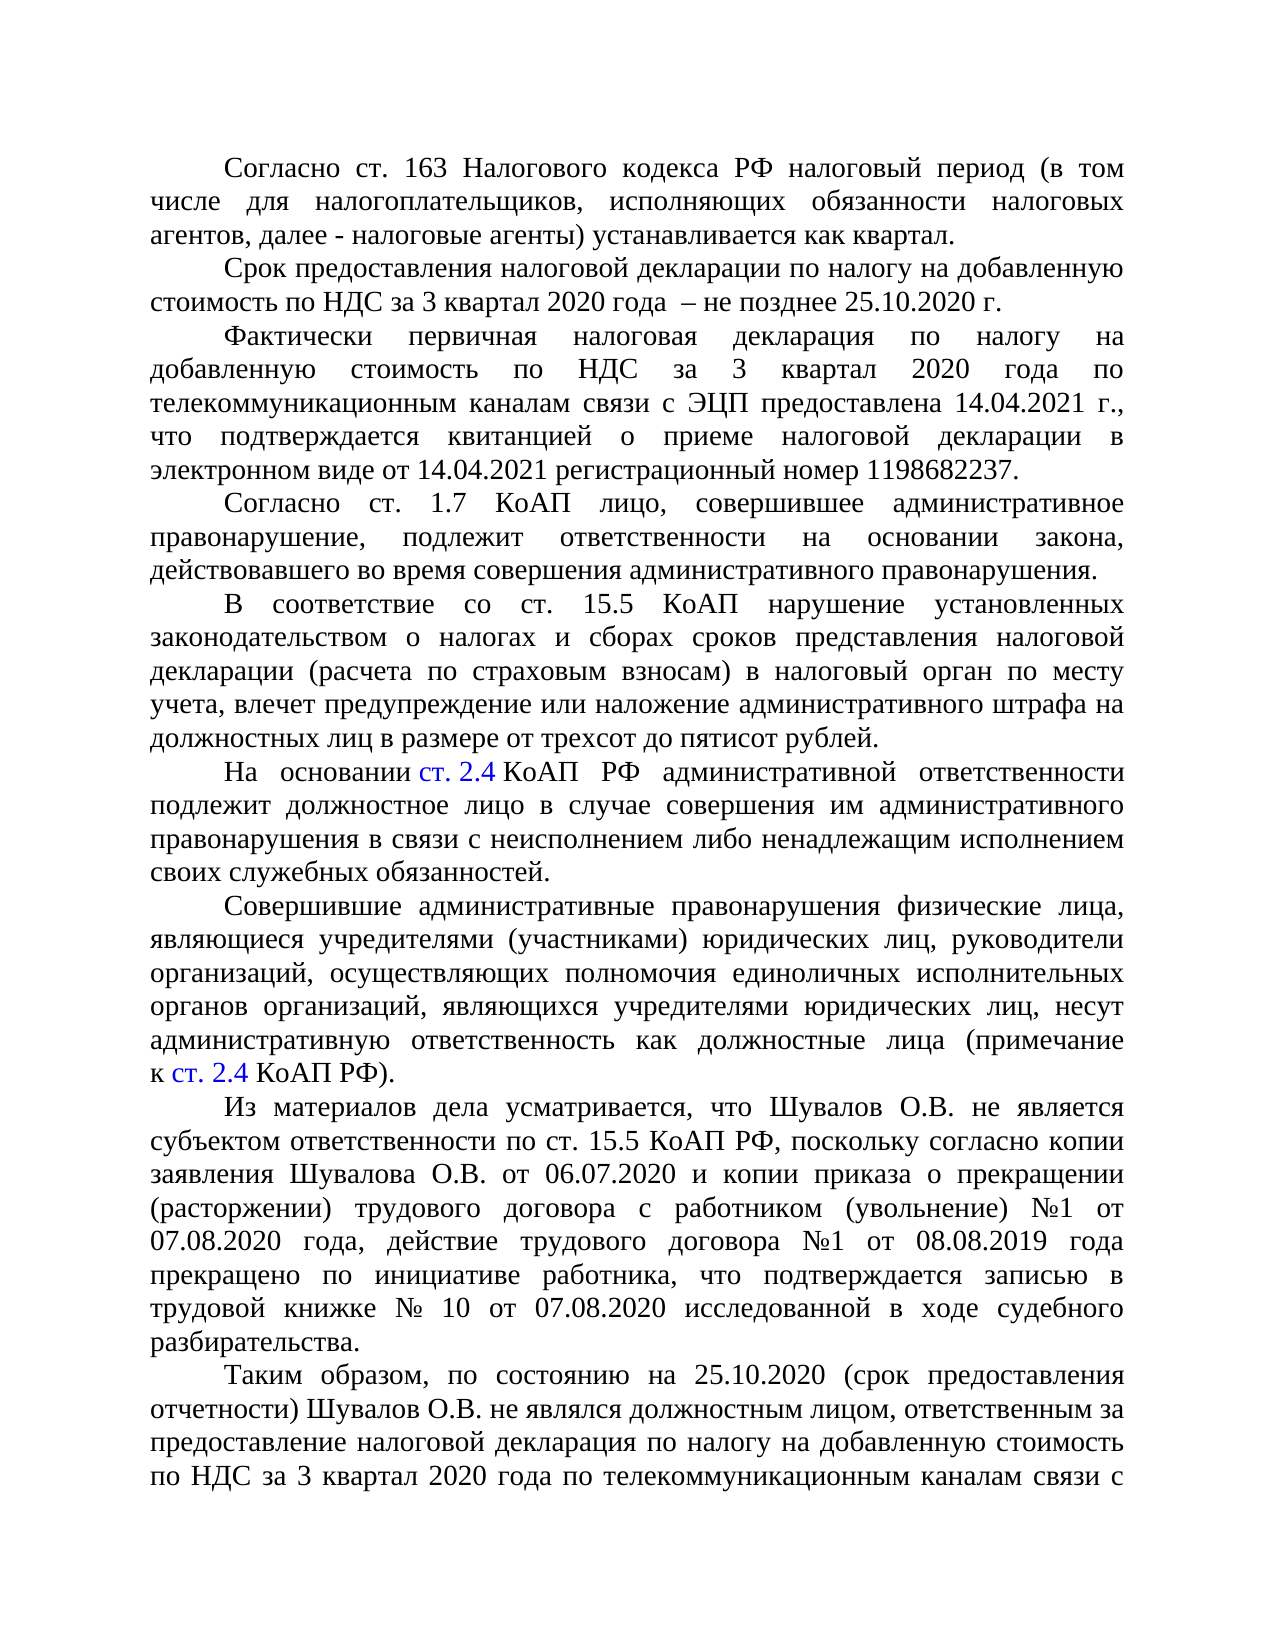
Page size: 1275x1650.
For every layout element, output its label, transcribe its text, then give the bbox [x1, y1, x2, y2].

text Из материалов дела усматривается, что Шувалов О.В. не является субъектом ответственности по ст. 15.5 КоАП РФ, поскольку согласно копии заявления Шувалова О.В. от 06.07.2020 и копии приказа о прекращении (расторжении) трудового договора с работником (увольнение) №1 от 07.08.2020 года, действие трудового договора №1 от 08.08.2019 года прекращено по инициативе работника, что подтверждается записью в трудовой книжке № 10 от 07.08.2020 исследованной в ходе судебного разбирательства. [150, 1089, 1125, 1357]
text В соответствие со ст. 15.5 КоАП нарушение установленных законодательством о налогах и сборах сроков представления налоговой декларации (расчета по страховым взносам) в налоговый орган по месту учета, влечет предупреждение или наложение административного штрафа на должностных лиц в размере от трехсот до пятисот рублей. [150, 586, 1125, 754]
text Фактически первичная налоговая декларация по налогу на добавленную стоимость по НДС за 3 квартал 2020 года по телекоммуникационным каналам связи с ЭЦП предоставлена 14.04.2021 г., что подтверждается квитанцией о приеме налоговой декларации в электронном виде от 14.04.2021 регистрационный номер 1198682237. [150, 318, 1125, 485]
text Согласно ст. 163 Налогового кодекса РФ налоговый период (в том числе для налогоплательщиков, исполняющих обязанности налоговых агентов, далее - налоговые агенты) устанавливается как квартал. [150, 150, 1125, 251]
text На основании ст. 2.4 КоАП РФ административной ответственности подлежит должностное лицо в случае совершения им административного правонарушения в связи с неисполнением либо ненадлежащим исполнением своих служебных обязанностей. [150, 754, 1125, 888]
text Совершившие административные правонарушения физические лица, являющиеся учредителями (участниками) юридических лиц, руководители организаций, осуществляющих полномочия единоличных исполнительных органов организаций, являющихся учредителями юридических лиц, несут административную ответственность как должностные лица (примечание к ст. 2.4 КоАП РФ). [150, 888, 1125, 1089]
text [150, 1357, 1125, 1492]
text Срок предоставления налоговой декларации по налогу на добавленную стоимость по НДС за 3 квартал 2020 года – не позднее 25.10.2020 г. [150, 251, 1125, 318]
text Согласно ст. 1.7 КоАП лицо, совершившее административное правонарушение, подлежит ответственности на основании закона, действовавшего во время совершения административного правонарушения. [150, 485, 1125, 586]
